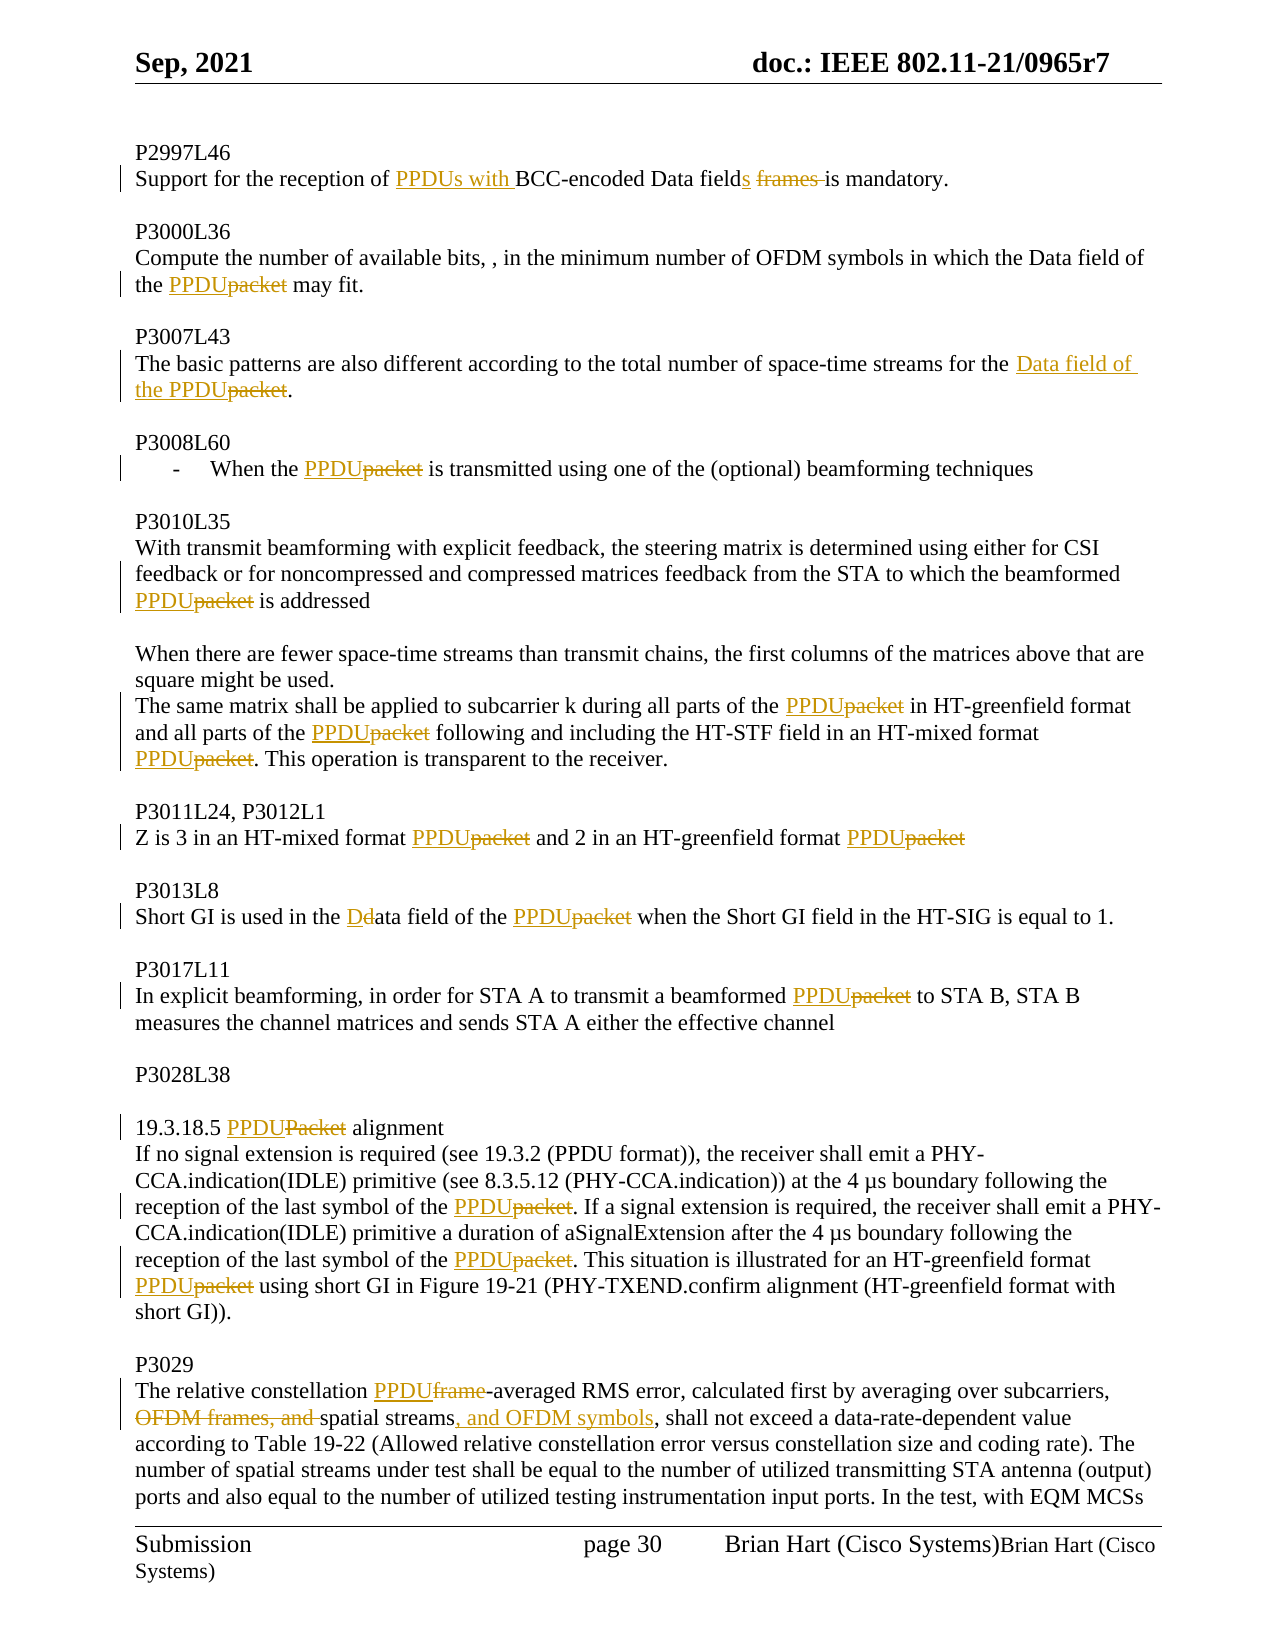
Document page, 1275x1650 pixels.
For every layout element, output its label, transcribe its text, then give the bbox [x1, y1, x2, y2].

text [135, 1377, 1162, 1509]
text P3017L11 [135, 956, 1162, 982]
text P3011L24, P3012L1 [135, 798, 1162, 824]
text The same matrix shall be applied to subcarrier k during all parts of the in HT-greenfield format and all parts of the following and including the HT-STF field in an HT-mixed format . This operation is transparent to the receiver. [135, 692, 1162, 771]
text P2997L46 [135, 139, 1162, 165]
text If no signal extension is required (see 19.3.2 (PPDU format)), the receiver shall emit a PHY-CCA.indication(IDLE) primitive (see 8.3.5.12 (PHY-CCA.indication)) at the 4 µs boundary following the reception of the last symbol of the . If a signal extension is required, the receiver shall emit a PHY- CCA.indication(IDLE) primitive a duration of aSignalExtension after the 4 µs boundary following the reception of the last symbol of the . This situation is illustrated for an HT-greenfield format using short GI in Figure 19-21 (PHY-TXEND.confirm alignment (HT-greenfield format with short GI)). [135, 1140, 1162, 1325]
text In explicit beamforming, in order for STA A to transmit a beamformed to STA B, STA B measures the channel matrices and sends STA A either the effective channel [135, 982, 1162, 1035]
text P3007L43 [135, 323, 1162, 350]
text Compute the number of available bits, , in the minimum number of OFDM symbols in which the Data field of the may fit. [135, 244, 1162, 297]
list When the is transmitted using one of the (optional) beamforming techniques [172, 455, 1162, 481]
text P3008L60 [135, 429, 1162, 455]
text Short GI is used in the ata field of the when the Short GI field in the HT-SIG is equal to 1. [135, 903, 1162, 929]
text When there are fewer space-time streams than transmit chains, the first columns of the matrices above that are square might be used. [135, 639, 1162, 692]
text P3000L36 [135, 218, 1162, 244]
text Support for the reception of BCC-encoded Data field is mandatory. [135, 165, 1162, 192]
text 19.3.18.5 alignment [135, 1114, 1162, 1140]
text The basic patterns are also different according to the total number of space-time streams for the . [135, 350, 1162, 402]
text P3013L8 [135, 877, 1162, 903]
text Z is 3 in an HT-mixed format and 2 in an HT-greenfield format [135, 824, 1162, 850]
text P3029 [135, 1351, 1162, 1377]
text With transmit beamforming with explicit feedback, the steering matrix is determined using either for CSI feedback or for noncompressed and compressed matrices feedback from the STA to which the beamformed is addressed [135, 534, 1162, 613]
text P3010L35 [135, 508, 1162, 534]
text P3028L38 [135, 1061, 1162, 1088]
